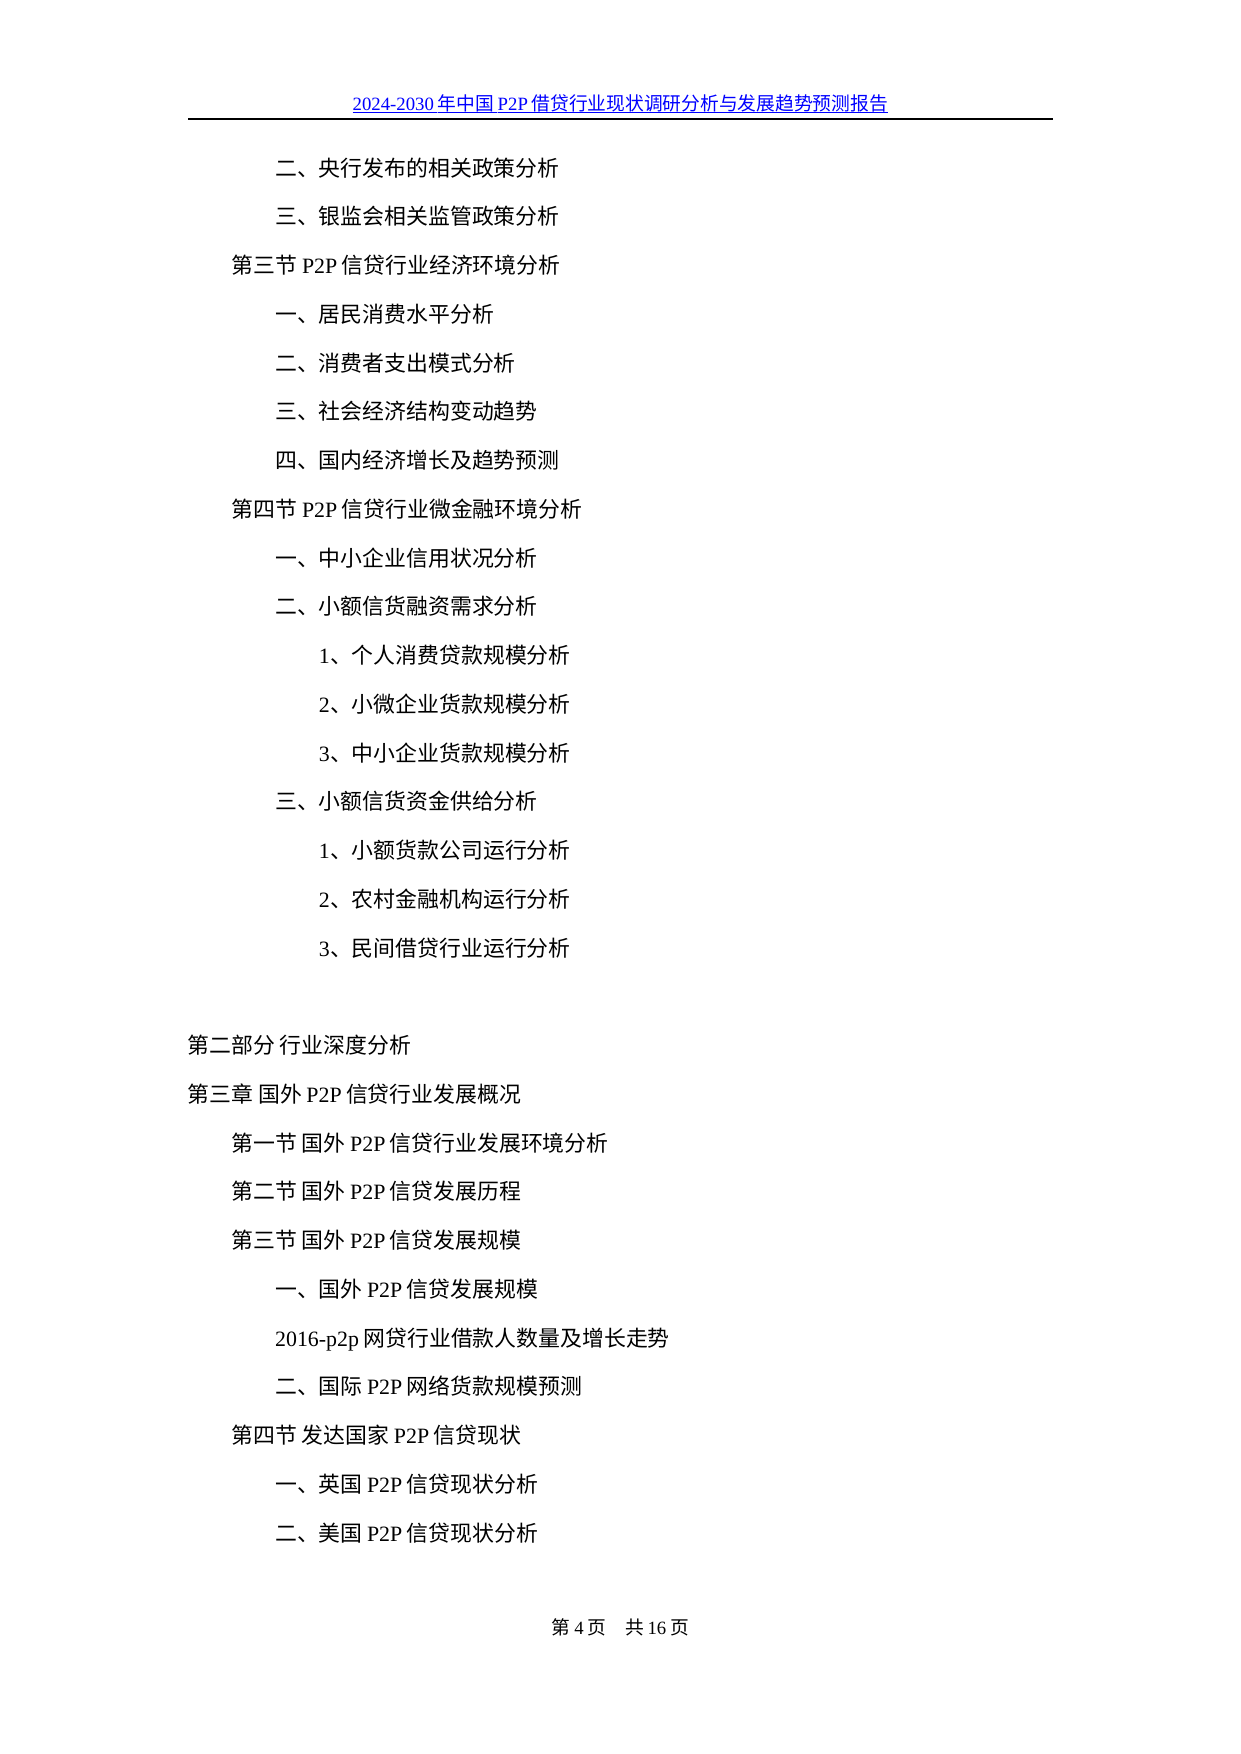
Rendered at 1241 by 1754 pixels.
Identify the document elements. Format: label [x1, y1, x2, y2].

text [187, 150, 1053, 1548]
